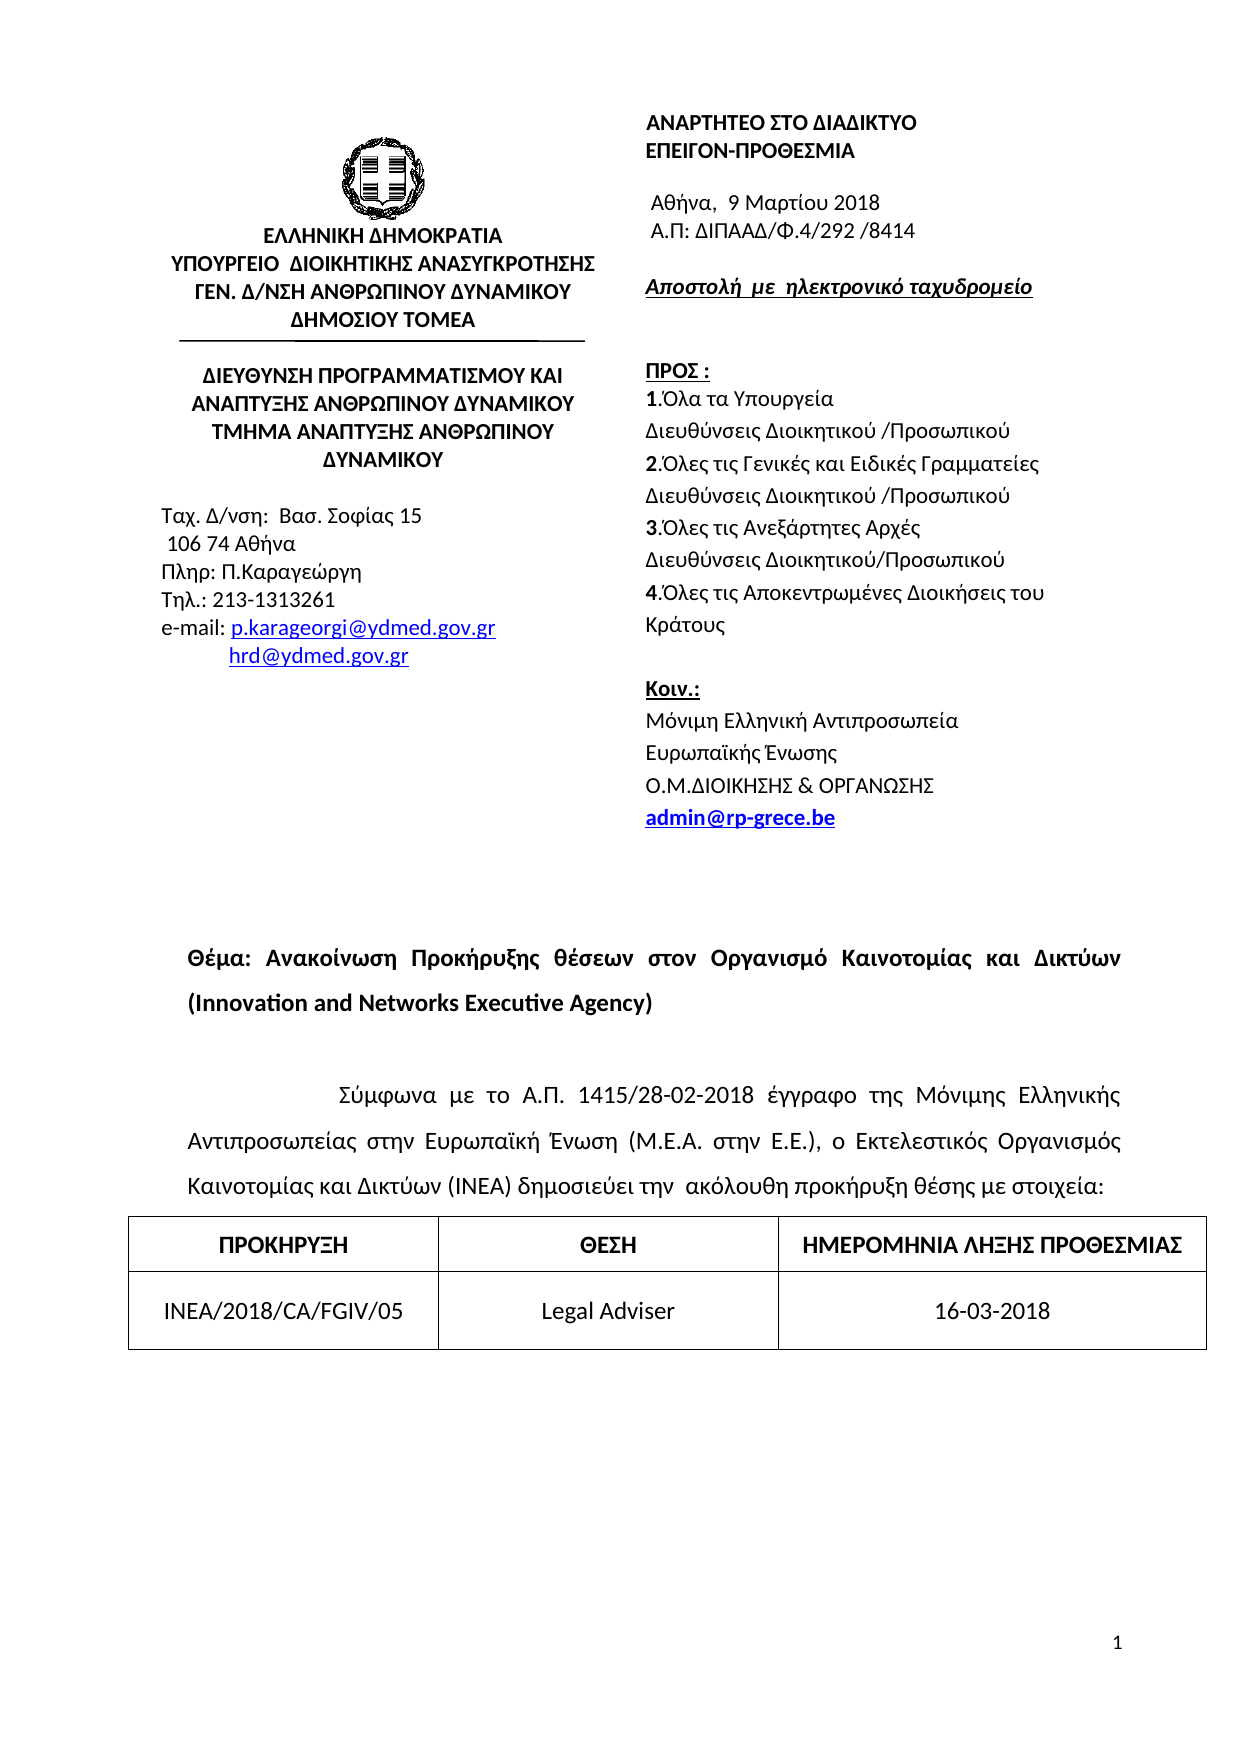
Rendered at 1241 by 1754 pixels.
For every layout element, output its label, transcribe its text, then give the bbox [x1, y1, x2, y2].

table_cell ΙΝΕΑ/2018/CA/FGIV/05 [129, 1272, 438, 1349]
text Σύμφωνα με το Α.Π. 1415/28-02-2018 έγγραφο της Μόνιμης Ελληνικής Αντιπροσωπείας στην Ευρωπαϊκή Ένωση (Μ.Ε.Α. στην Ε.Ε.), ο Εκτελεστικός Οργανισμός Καινοτομίας και Δικτύων (INEA) δημοσιεύει την ακόλουθη προκήρυξη θέσης με στοιχεία: [187, 1079, 1122, 1201]
table_header ΗΜΕΡΟΜΗΝΙΑ ΛΗΞΗΣ ΠΡΟΘΕΣΜΙΑΣ [779, 1217, 1206, 1271]
table_header ΠΡΟΚΗΡΥΞΗ [129, 1217, 438, 1271]
text Θέμα: Ανακοίνωση Προκήρυξης θέσεων στον Οργανισμό Καινοτομίας και Δικτύων (Ιnnovation and Networks Executive Agency) [187, 942, 1122, 1018]
text ΑΝΑΡΤΗΤΕΟ ΣΤΟ ΔΙΑΔΙΚΤΥΟ [601, 108, 1122, 136]
table_header ΕΠΕΙΓΟΝ-ΠΡΟΘΕΣΜΙΑ Αθήνα, 9 Μαρτίου 2018 Α.Π: ΔΙΠΑΑΔ/Φ.4/292 /8414 Αποστολή με ηλεκτρονικό ταχυδρομείο ΠΡΟΣ : 1.Όλα τα Υπουργεία Διευθύνσεις Διοικητικού /Προσωπικού 2.Όλες τις Γενικές και Ειδικές Γραμματείες Διευθύνσεις Διοικητικού /Προσωπικού 3.Όλες τις Ανεξάρτητες Αρχές Διευθύνσεις Διοικητικού/Προσωπικού 4.Όλες τις Αποκεντρωμένες Διοικήσεις του Κράτους Κοιν.: Μόνιμη Ελληνική Αντιπροσωπεία Ευρωπαϊκής Ένωσης Ο.Μ.ΔΙΟΙΚΗΣΗΣ & ΟΡΓΑΝΩΣΗΣ admin@rp-grece.be [616, 136, 1059, 942]
picture [339, 136, 427, 222]
table_header ΘΕΣΗ [439, 1217, 778, 1271]
table_cell Legal Adviser [439, 1272, 778, 1349]
table_header ΕΛΛΗΝΙΚΗ ΔΗΜΟΚΡΑΤΙΑ ΥΠΟΥΡΓΕΙΟ ΔΙΟΙΚΗΤΙΚΗΣ ΑΝΑΣΥΓΚΡΟΤΗΣΗΣ ΓΕΝ. Δ/ΝΣΗ ΑΝΘΡΩΠΙΝΟΥ ΔΥΝΑΜΙΚΟΥ ΔΗΜΟΣΙΟΥ ΤΟΜΕΑ ΔΙΕΥΘΥΝΣΗ ΠΡΟΓΡΑΜΜΑΤΙΣΜΟΥ ΚΑΙ ΑΝΑΠΤΥΞΗΣ ΑΝΘΡΩΠΙΝΟΥ ΔΥΝΑΜΙΚΟΥ ΤΜΗΜΑ ΑΝΑΠΤΥΞΗΣ ΑΝΘΡΩΠΙΝΟΥ ΔΥΝΑΜΙΚΟΥ Ταχ. Δ/νση: Βασ. Σοφίας 15 106 74 Αθήνα Πληρ: Π.Καραγεώργη Τηλ.: 213-1313261 e-mail: p.karageorgi@ydmed.gov.gr hrd@ydmed.gov.gr [150, 136, 616, 942]
table_cell 16-03-2018 [779, 1272, 1206, 1349]
